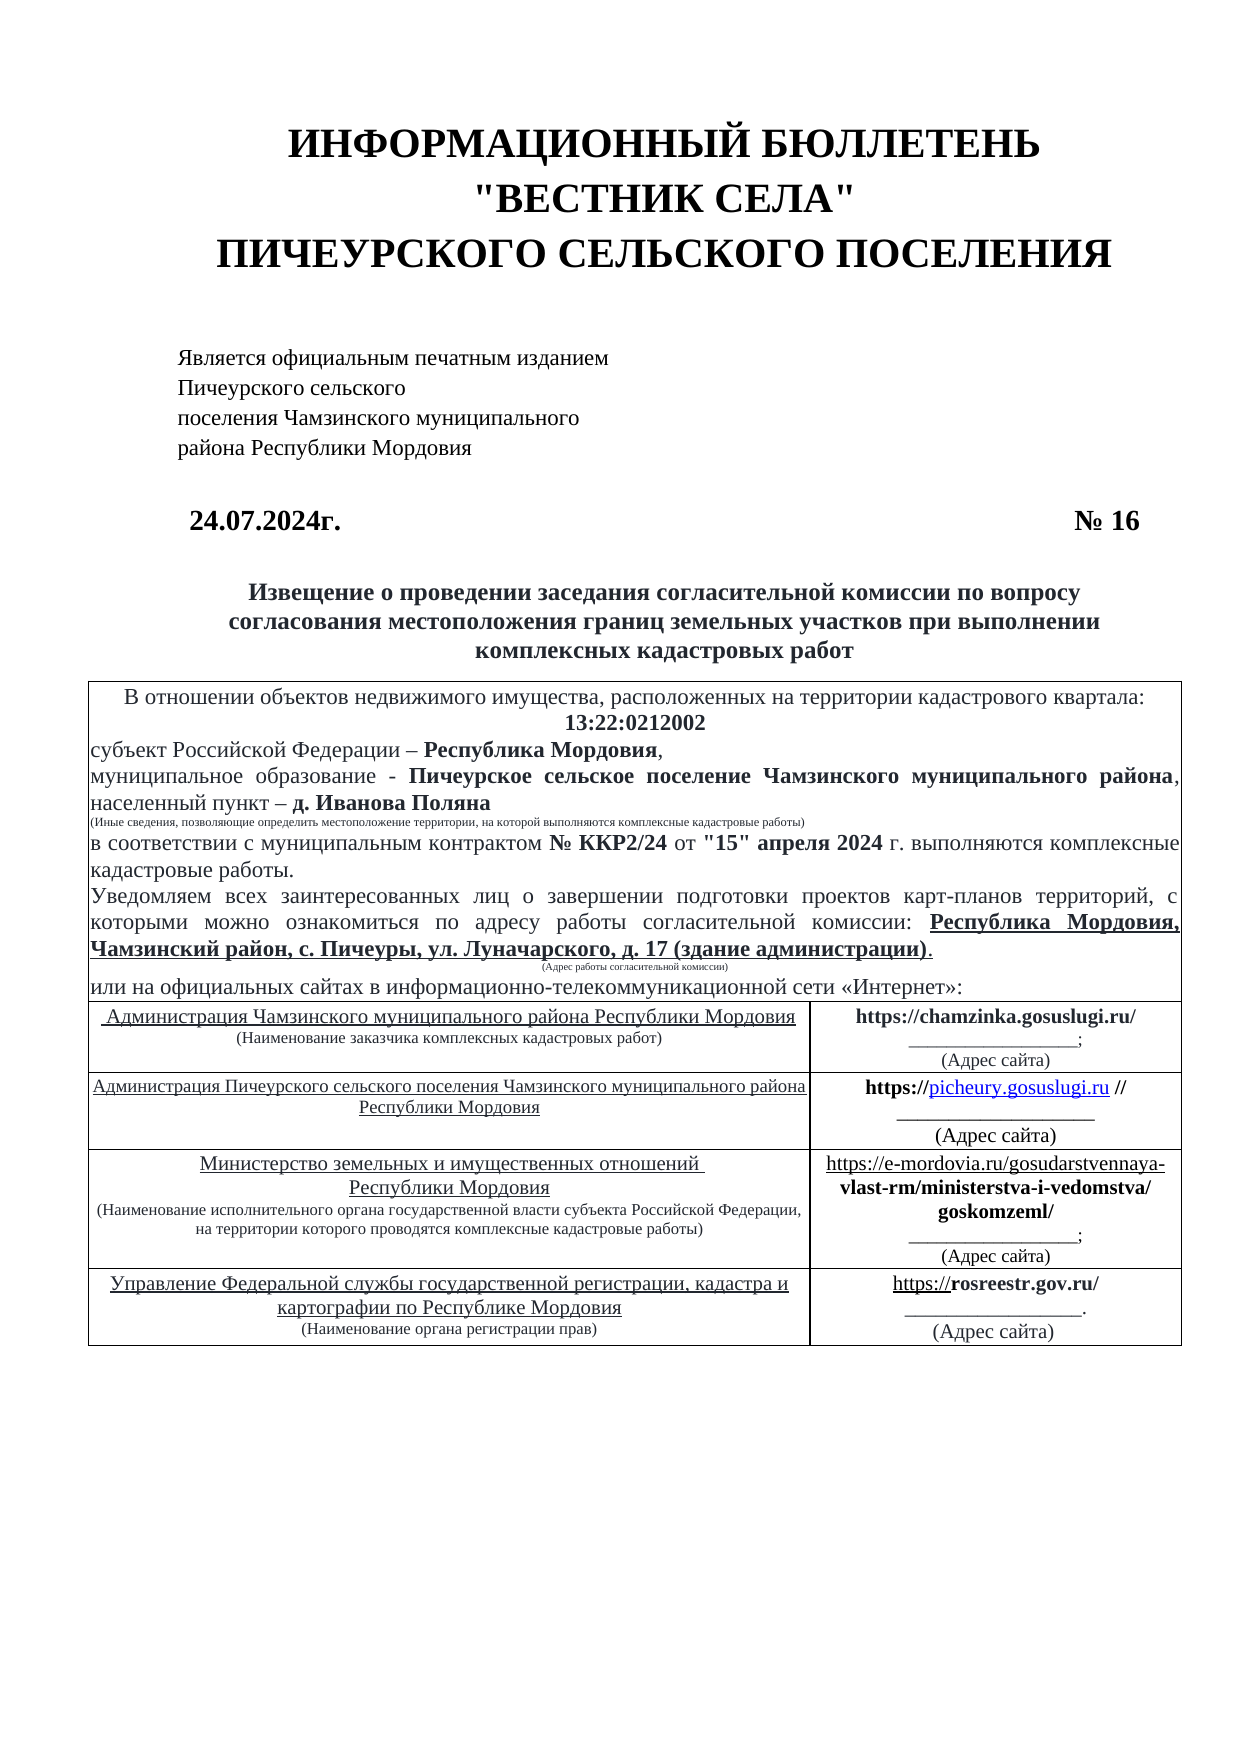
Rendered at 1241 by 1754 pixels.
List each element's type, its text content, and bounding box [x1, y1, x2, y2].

table_cell https://chamzinka.gosuslugi.ru/ __________________; (Адрес сайта) [811, 1002, 1181, 1072]
text Является официальным печатным изданием [177, 344, 1152, 370]
table_cell Министерство земельных и имущественных отношений Республики Мордовия (Наименование исполнительного органа государственной власти субъекта Российской Федерации, на территории которого проводятся комплексные кадастровые работы) [89, 1150, 809, 1268]
text ПИЧЕУРСКОГО СЕЛЬСКОГО ПОСЕЛЕНИЯ [177, 228, 1152, 276]
text "ВЕСТНИК СЕЛА" [177, 173, 1152, 221]
table_cell https://picheury.gosuslugi.ru // ___________________ (Адрес сайта) [811, 1073, 1181, 1149]
table_cell https://e-mordovia.ru/gosudarstvennaya- vlast-rm/ministerstva-i-vedomstva/goskomzeml/ __________________; (Адрес сайта) [811, 1150, 1181, 1268]
text Пичеурского сельского [177, 374, 1152, 400]
table_cell Администрация Пичеурского сельского поселения Чамзинского муниципального района Республики Мордовия [89, 1073, 809, 1149]
text поселения Чамзинского муниципального [177, 404, 1152, 431]
text района Республики Мордовия [177, 434, 1152, 461]
text ИНФОРМАЦИОННЫЙ БЮЛЛЕТЕНЬ [177, 118, 1152, 166]
table_header В отношении объектов недвижимого имущества, расположенных на территории кадастрового квартала: 13:22:0212002 субъект Российской Федерации – Республика Мордовия, муниципальное образование - Пичеурское сельское поселение Чамзинского муниципального района, населенный пункт – д. Иванова Поляна (Иные сведения, позволяющие определить местоположение территории, на которой выполняются комплексные кадастровые работы) в соответствии с муниципальным контрактом № ККР2/24 от "15" апреля 2024 г. выполняются комплексные кадастровые работы. Уведомляем всех заинтересованных лиц о завершении подготовки проектов карт-планов территорий, с которыми можно ознакомиться по адресу работы согласительной комиссии: Республика Мордовия, Чамзинский район, с. Пичеуры, ул. Луначарского, д. 17 (здание администрации). (Адрес работы согласительной комиссии) или на официальных сайтах в информационно-телекоммуникационной сети «Интернет»: [89, 682, 1181, 1001]
text Извещение о проведении заседания согласительной комиссии по вопросу согласования местоположения границ земельных участков при выполнении комплексных кадастровых работ [177, 577, 1152, 664]
table_cell Управление Федеральной службы государственной регистрации, кадастра и картографии по Республике Мордовия (Наименование органа регистрации прав) [89, 1269, 809, 1344]
text 24.07.2024г. № 16 [177, 503, 1152, 537]
table_cell Администрация Чамзинского муниципального района Республики Мордовия (Наименование заказчика комплексных кадастровых работ) [89, 1002, 809, 1072]
table_cell https://rosreestr.gov.ru/ _________________. (Адрес сайта) [811, 1269, 1181, 1344]
